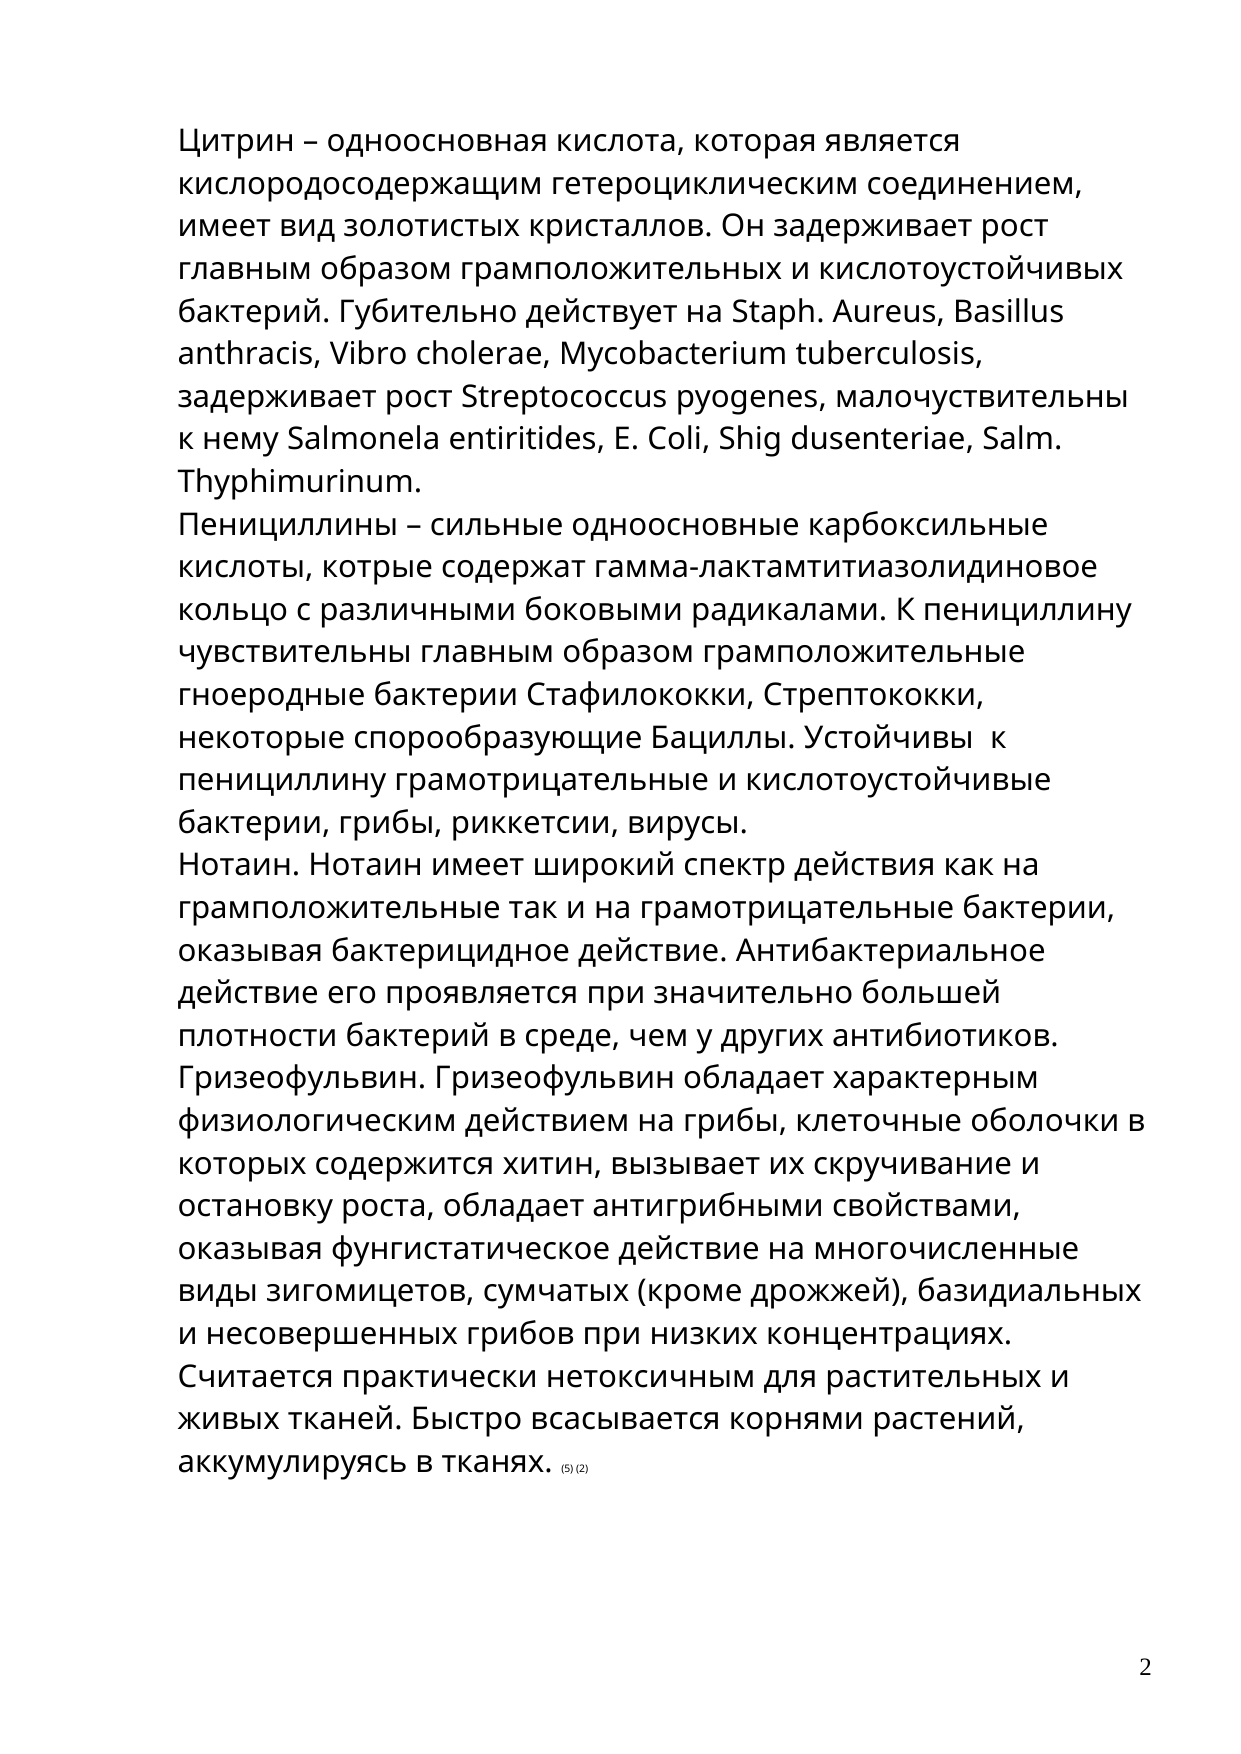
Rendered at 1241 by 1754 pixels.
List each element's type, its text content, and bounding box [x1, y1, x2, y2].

text Цитрин – одноосновная кислота, которая является кислородосодержащим гетероциклическим соединением, имеет вид золотистых кристаллов. Он задерживает рост главным образом грамположительных и кислотоустойчивых бактерий. Губительно действует на Staph. Aureus, Basillus anthracis, Vibro cholerae, Mycobacterium tuberculosis, задерживает рост Streptococcus pyogenes, малочуствительны к нему Salmonela entiritides, E. Coli, Shig dusenteriae, Salm. Thyphimurinum. [177, 118, 1152, 502]
text Нотаин. Нотаин имеет широкий спектр действия как на грамположительные так и на грамотрицательные бактерии, оказывая бактерицидное действие. Антибактериальное действие его проявляется при значительно большей плотности бактерий в среде, чем у других антибиотиков. [177, 842, 1152, 1055]
text Гризеофульвин. Гризеофульвин обладает характерным физиологическим действием на грибы, клеточные оболочки в которых содержится хитин, вызывает их скручивание и остановку роста, обладает антигрибными свойствами, оказывая фунгистатическое действие на многочисленные виды зигомицетов, сумчатых (кроме дрожжей), базидиальных и несовершенных грибов при низких концентрациях. Считается практически нетоксичным для растительных и живых тканей. Быстро всасывается корнями растений, аккумулируясь в тканях. (5) (2) [177, 1055, 1152, 1481]
text Пенициллины – сильные одноосновные карбоксильные кислоты, котрые содержат гамма-лактамтитиазолидиновое кольцо с различными боковыми радикалами. К пенициллину чувствительны главным образом грамположительные гноеродные бактерии Стафилококки, Стрептококки, некоторые спорообразующие Бациллы. Устойчивы к пенициллину грамотрицательные и кислотоустойчивые бактерии, грибы, риккетсии, вирусы. [177, 502, 1152, 842]
